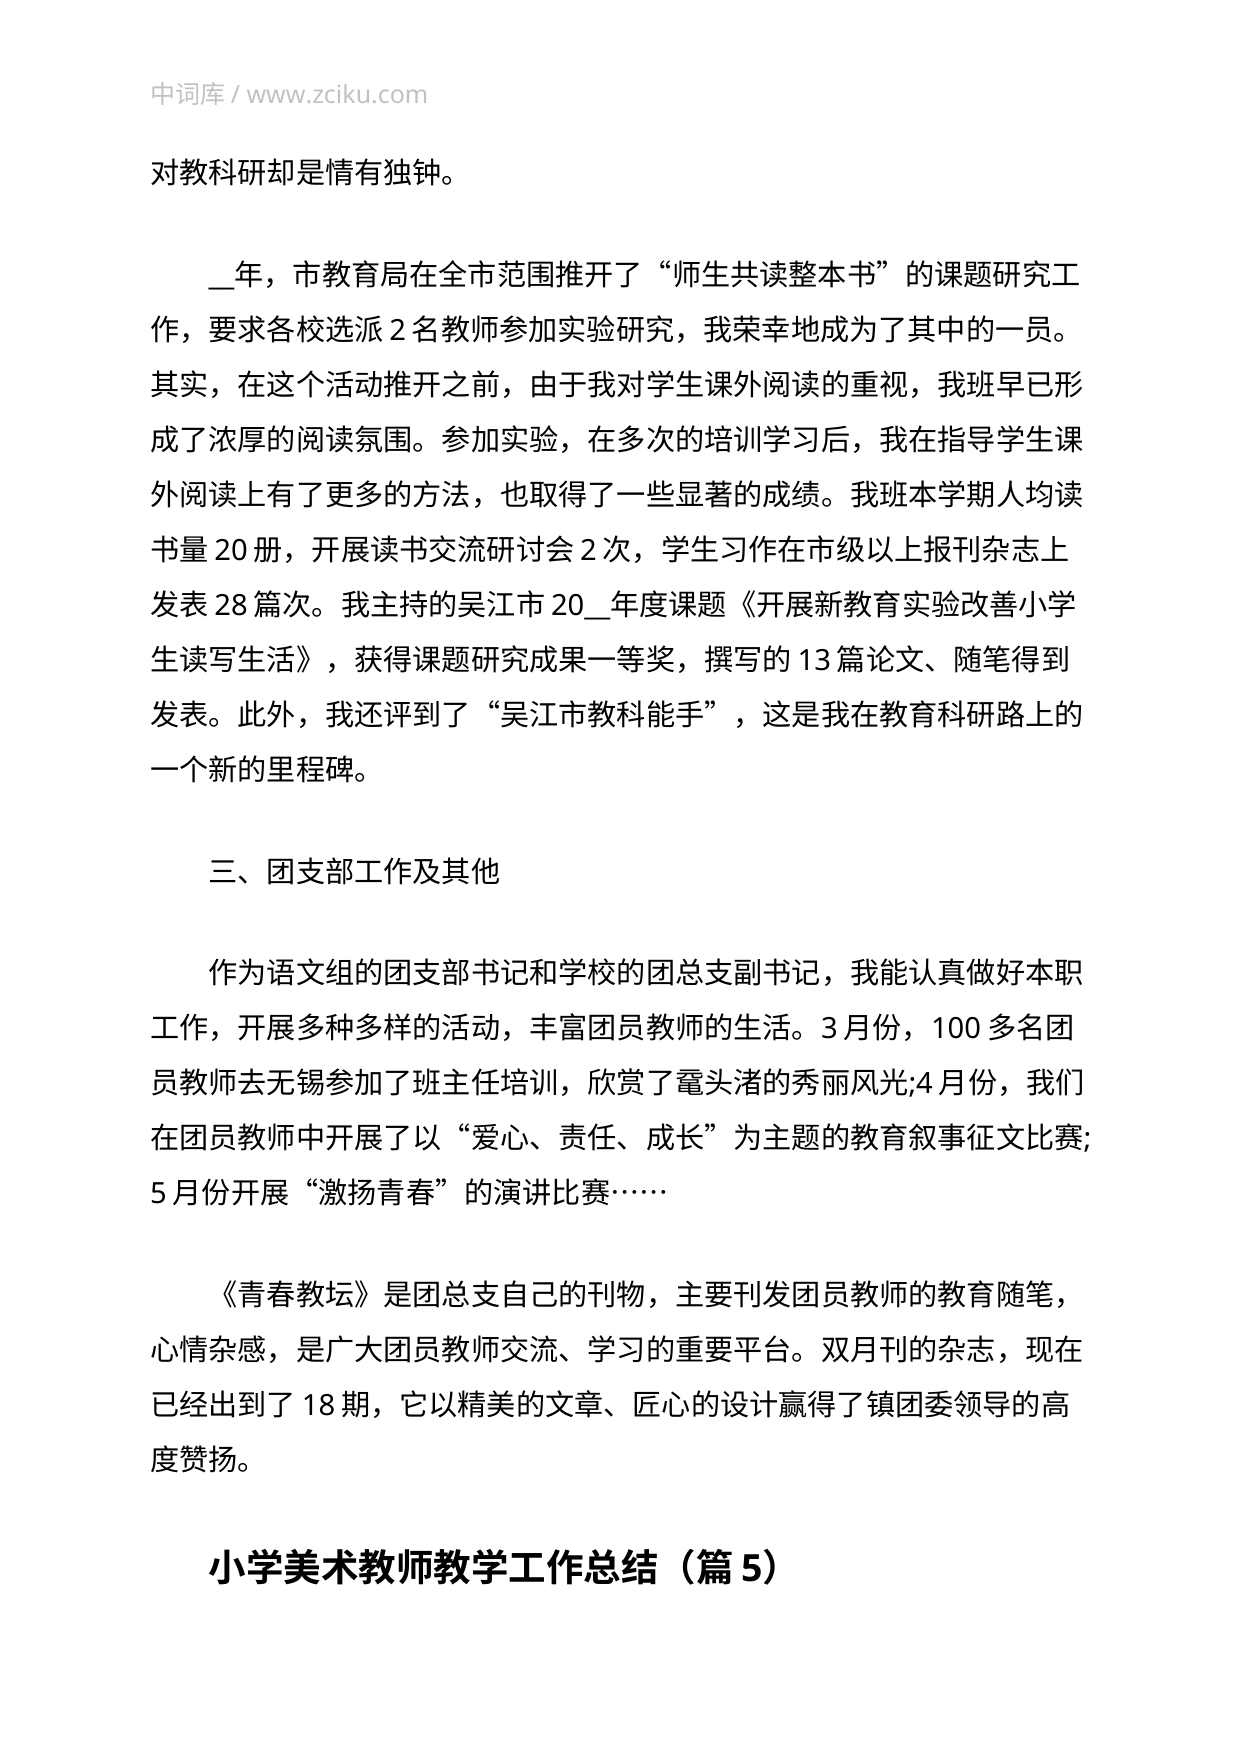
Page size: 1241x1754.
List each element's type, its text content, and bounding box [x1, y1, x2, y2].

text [150, 150, 1090, 192]
text 小学美术教师教学工作总结（篇5） [150, 1538, 1090, 1593]
text 《青春教坛》是团总支自己的刊物，主要刊发团员教师的教育随笔，心情杂感，是广大团员教师交流、学习的重要平台。双月刊的杂志，现在已经出到了18期，它以精美的文章、匠心的设计赢得了镇团委领导的高度赞扬。 [150, 1272, 1090, 1479]
text __年，市教育局在全市范围推开了“师生共读整本书”的课题研究工作，要求各校选派2名教师参加实验研究，我荣幸地成为了其中的一员。其实，在这个活动推开之前，由于我对学生课外阅读的重视，我班早已形成了浓厚的阅读氛围。参加实验，在多次的培训学习后，我在指导学生课外阅读上有了更多的方法，也取得了一些显著的成绩。我班本学期人均读书量20册，开展读书交流研讨会2次，学生习作在市级以上报刊杂志上发表28篇次。我主持的吴江市20__年度课题《开展新教育实验改善小学生读写生活》，获得课题研究成果一等奖，撰写的13篇论文、随笔得到发表。此外，我还评到了“吴江市教科能手”，这是我在教育科研路上的一个新的里程碑。 [150, 252, 1090, 789]
text 作为语文组的团支部书记和学校的团总支副书记，我能认真做好本职工作，开展多种多样的活动，丰富团员教师的生活。3月份，100多名团员教师去无锡参加了班主任培训，欣赏了鼋头渚的秀丽风光;4月份，我们在团员教师中开展了以“爱心、责任、成长”为主题的教育叙事征文比赛;5月份开展“激扬青春”的演讲比赛…… [150, 950, 1090, 1212]
text 三、团支部工作及其他 [150, 848, 1090, 890]
